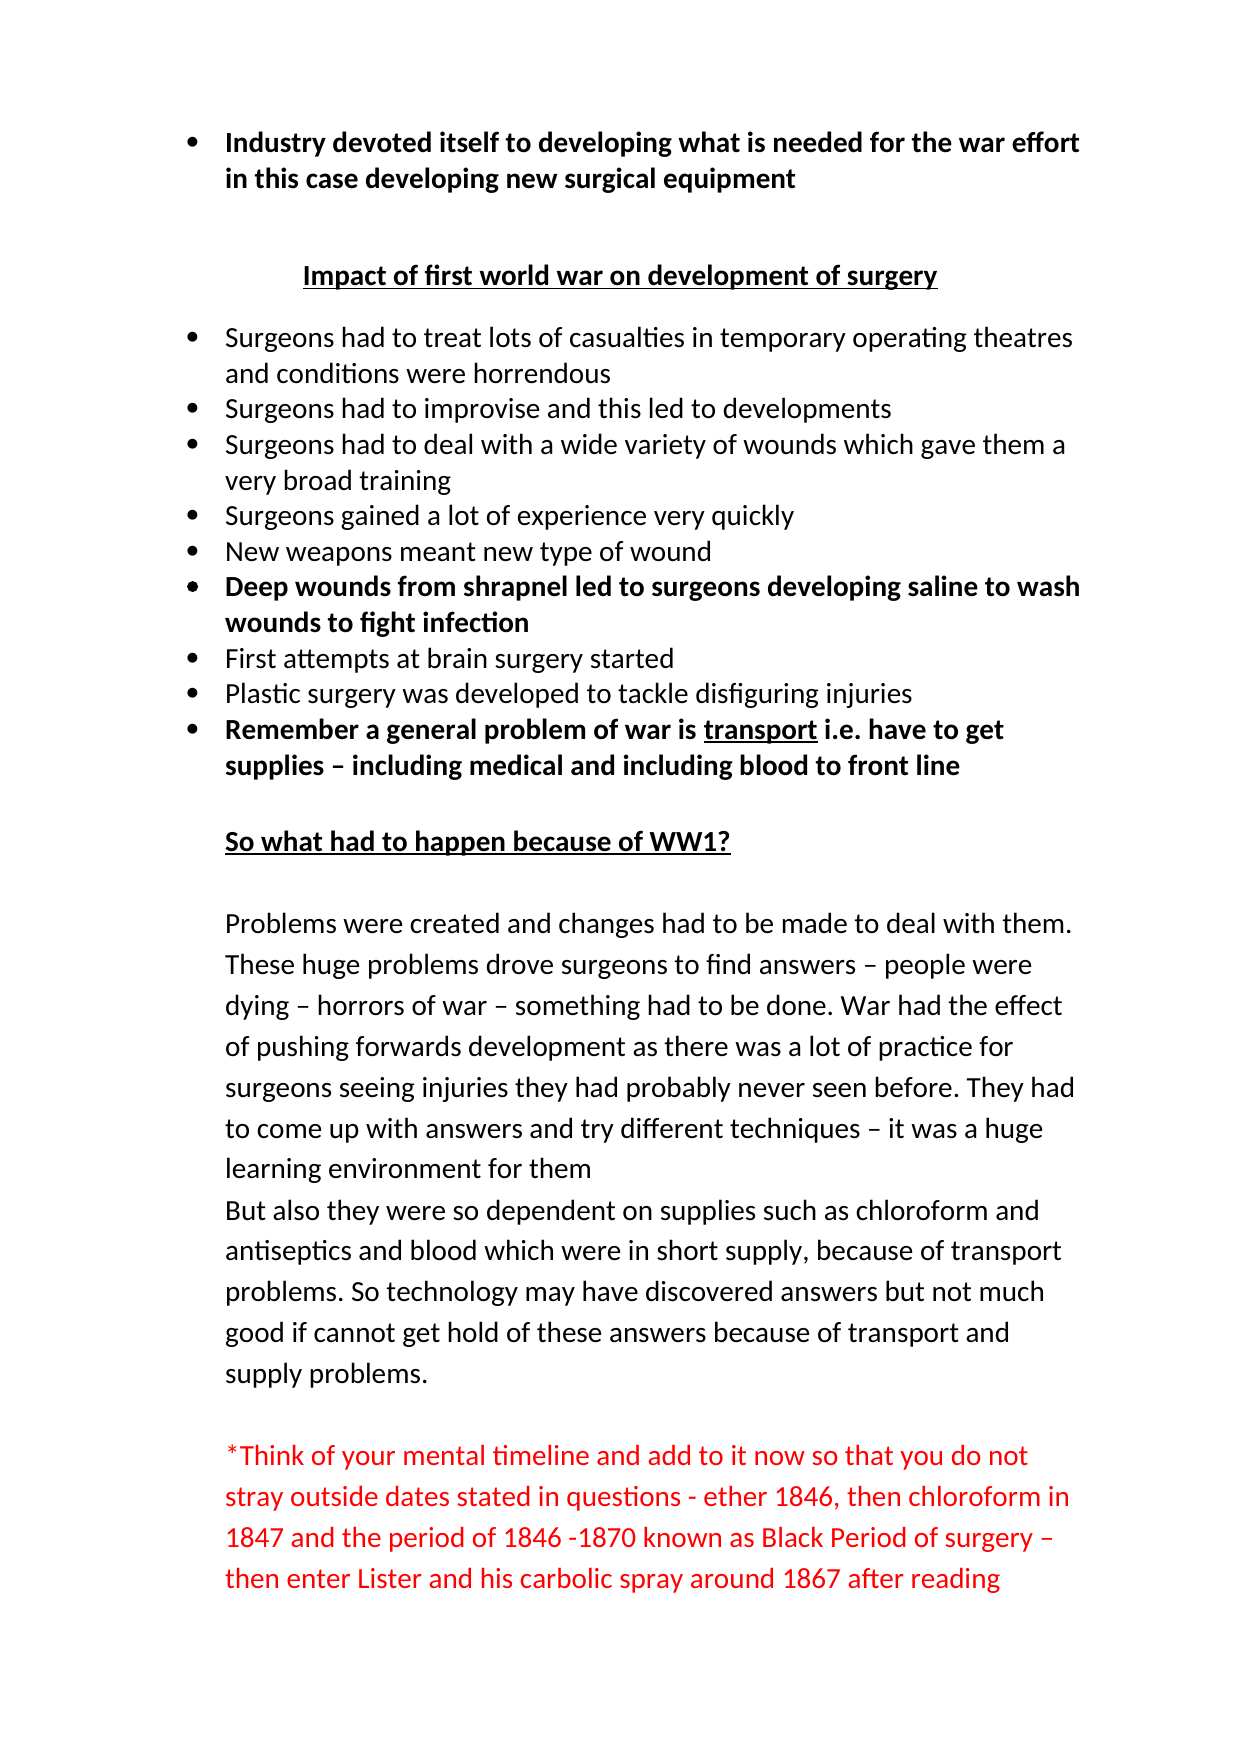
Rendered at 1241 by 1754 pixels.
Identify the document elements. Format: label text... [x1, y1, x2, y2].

list Industry devoted itself to developing what is needed for the war effort in this case developing new surgical equipment [187, 124, 1090, 196]
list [225, 1437, 1090, 1596]
list Remember a general problem of war is transport i.e. have to get supplies – including medical and including blood to front line [187, 711, 1090, 782]
list Surgeons gained a lot of experience very quickly [187, 497, 1090, 533]
list Problems were created and changes had to be made to deal with them. These huge problems drove surgeons to find answers – people were dying – horrors of war – something had to be done. War had the effect of pushing forwards development as there was a lot of practice for surgeons seeing injuries they had probably never seen before. They had to come up with answers and try different techniques – it was a huge learning environment for them But also they were so dependent on supplies such as chloroform and antiseptics and blood which were in short supply, because of transport problems. So technology may have discovered answers but not much good if cannot get hold of these answers because of transport and supply problems. [225, 905, 1090, 1391]
list Plastic surgery was developed to tackle disfiguring injuries [187, 675, 1090, 711]
list First attempts at brain surgery started [187, 640, 1090, 675]
list New weapons meant new type of wound [187, 533, 1090, 568]
text Impact of first world war on development of surgery [150, 257, 1090, 293]
list Surgeons had to deal with a wide variety of wounds which gave them a very broad training [187, 426, 1090, 497]
list Deep wounds from shrapnel led to surgeons developing saline to wash wounds to fight infection [187, 568, 1090, 640]
list So what had to happen because of WW1? [225, 823, 1090, 859]
list Surgeons had to improvise and this led to developments [187, 390, 1090, 426]
list Surgeons had to treat lots of casualties in temporary operating theatres and conditions were horrendous [187, 319, 1090, 390]
